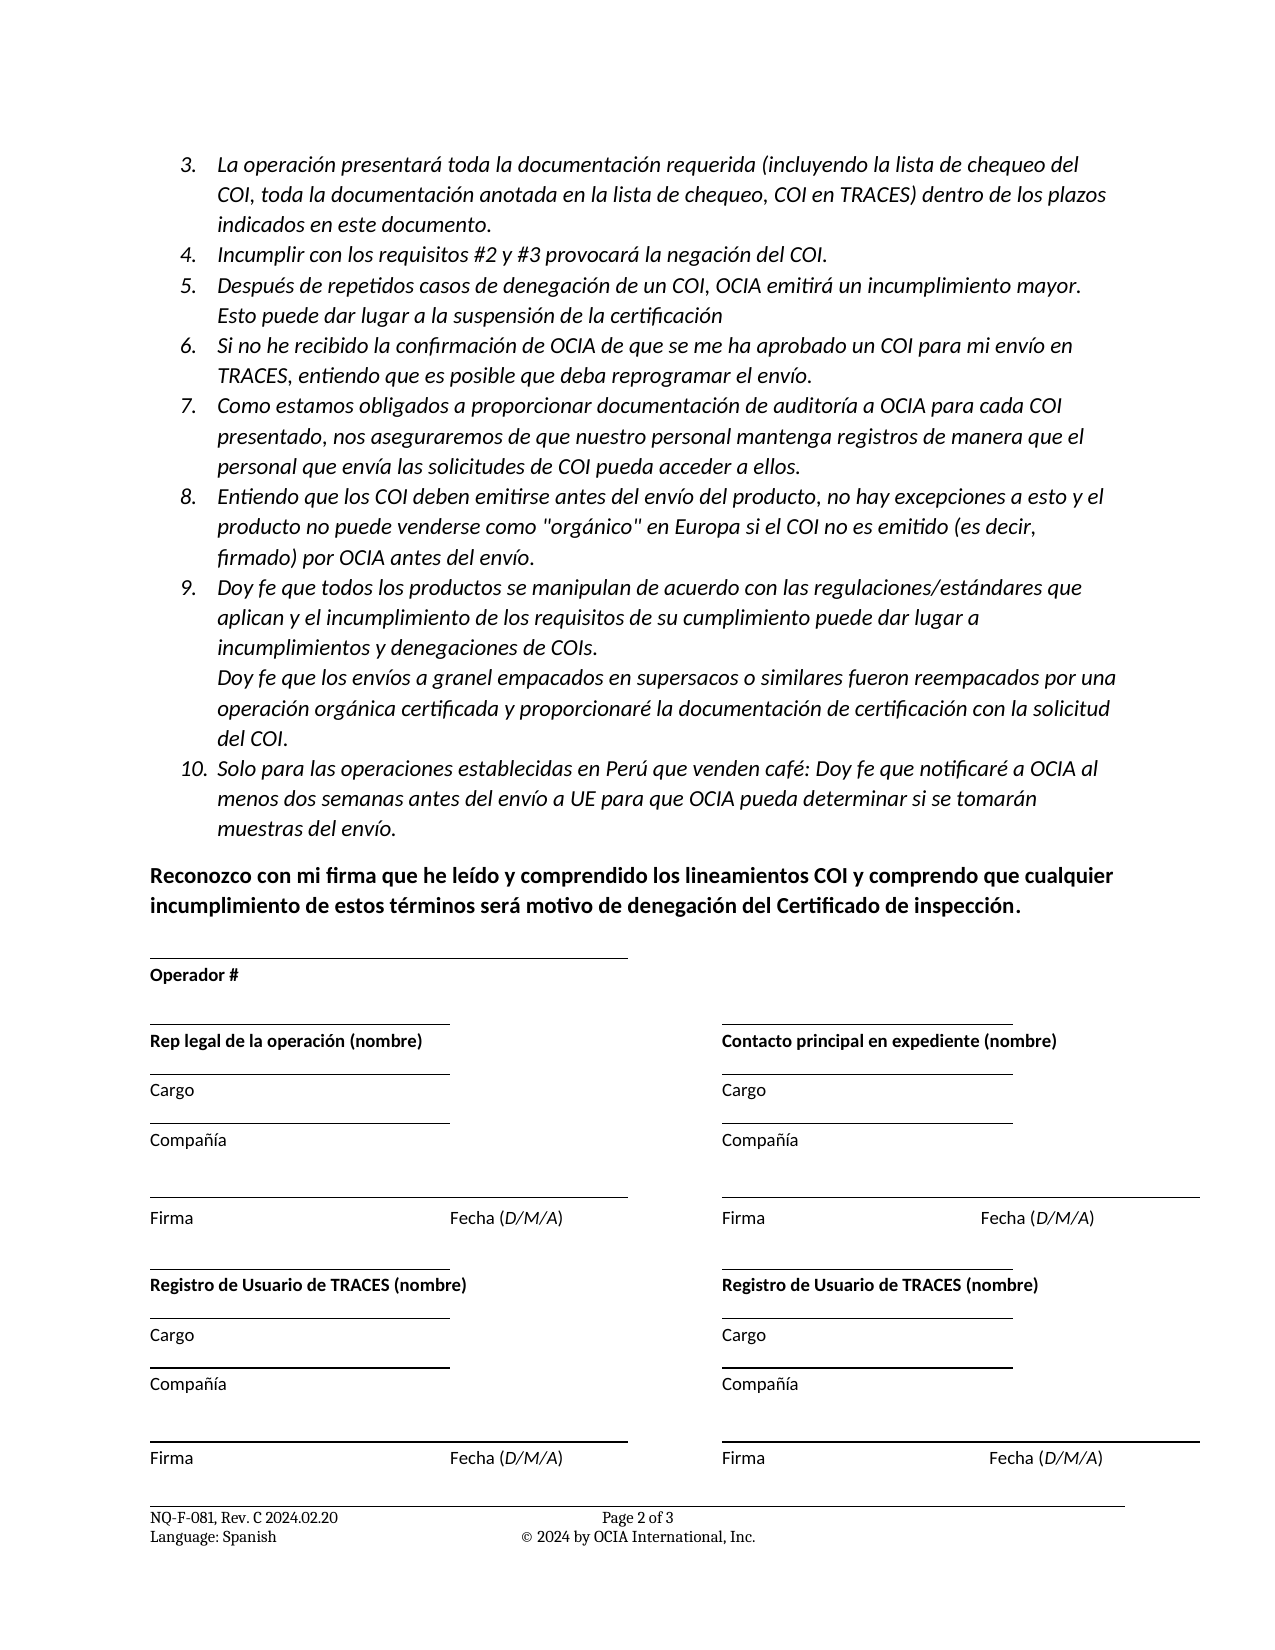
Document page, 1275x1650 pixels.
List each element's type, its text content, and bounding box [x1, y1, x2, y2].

list La operación presentará toda la documentación requerida (incluyendo la lista de chequeo del COI, toda la documentación anotada en la lista de chequeo, COI en TRACES) dentro de los plazos indicados en este documento. [179, 150, 1125, 238]
list Doy fe que los envíos a granel empacados en supersacos o similares fueron reempacados por una operación orgánica certificada y proporcionaré la documentación de certificación con la solicitud del COI. [217, 663, 1125, 752]
list Doy fe que todos los productos se manipulan de acuerdo con las regulaciones/estándares que aplican y el incumplimiento de los requisitos de su cumplimiento puede dar lugar a incumplimientos y denegaciones de COIs. [179, 573, 1125, 661]
list Después de repetidos casos de denegación de un COI, OCIA emitirá un incumplimiento mayor. Esto puede dar lugar a la suspensión de la certificación [179, 271, 1125, 329]
text Operador # [150, 938, 1125, 986]
list Incumplir con los requisitos #2 y #3 provocará la negación del COI. [179, 241, 1125, 269]
list Entiendo que los COI deben emitirse antes del envío del producto, no hay excepciones a esto y el producto no puede venderse como "orgánico" en Europa si el COI no es emitido (es decir, firmado) por OCIA antes del envío. [179, 482, 1125, 571]
text Registro de Usuario de TRACES (nombre) Registro de Usuario de TRACES (nombre) Cargo Cargo Compañía Compañía Firma Fecha (D/M/A) Firma Fecha (D/M/A) [150, 1249, 1125, 1469]
text Reconozco con mi firma que he leído y comprendido los lineamientos COI y comprendo que cualquier incumplimiento de estos términos será motivo de denegación del Certificado de inspección. [150, 861, 1125, 920]
list Si no he recibido la confirmación de OCIA de que se me ha aprobado un COI para mi envío en TRACES, entiendo que es posible que deba reprogramar el envío. [179, 331, 1125, 389]
list Como estamos obligados a proporcionar documentación de auditoría a OCIA para cada COI presentado, nos aseguraremos de que nuestro personal mantenga registros de manera que el personal que envía las solicitudes de COI pueda acceder a ellos. [179, 392, 1125, 480]
text Rep legal de la operación (nombre) Contacto principal en expediente (nombre) Cargo Cargo Compañía Compañía Firma Fecha (D/M/A) Firma Fecha (D/M/A) [150, 1004, 1125, 1230]
list Solo para las operaciones establecidas en Perú que venden café: Doy fe que notificaré a OCIA al menos dos semanas antes del envío a UE para que OCIA pueda determinar si se tomarán muestras del envío. [179, 754, 1125, 843]
